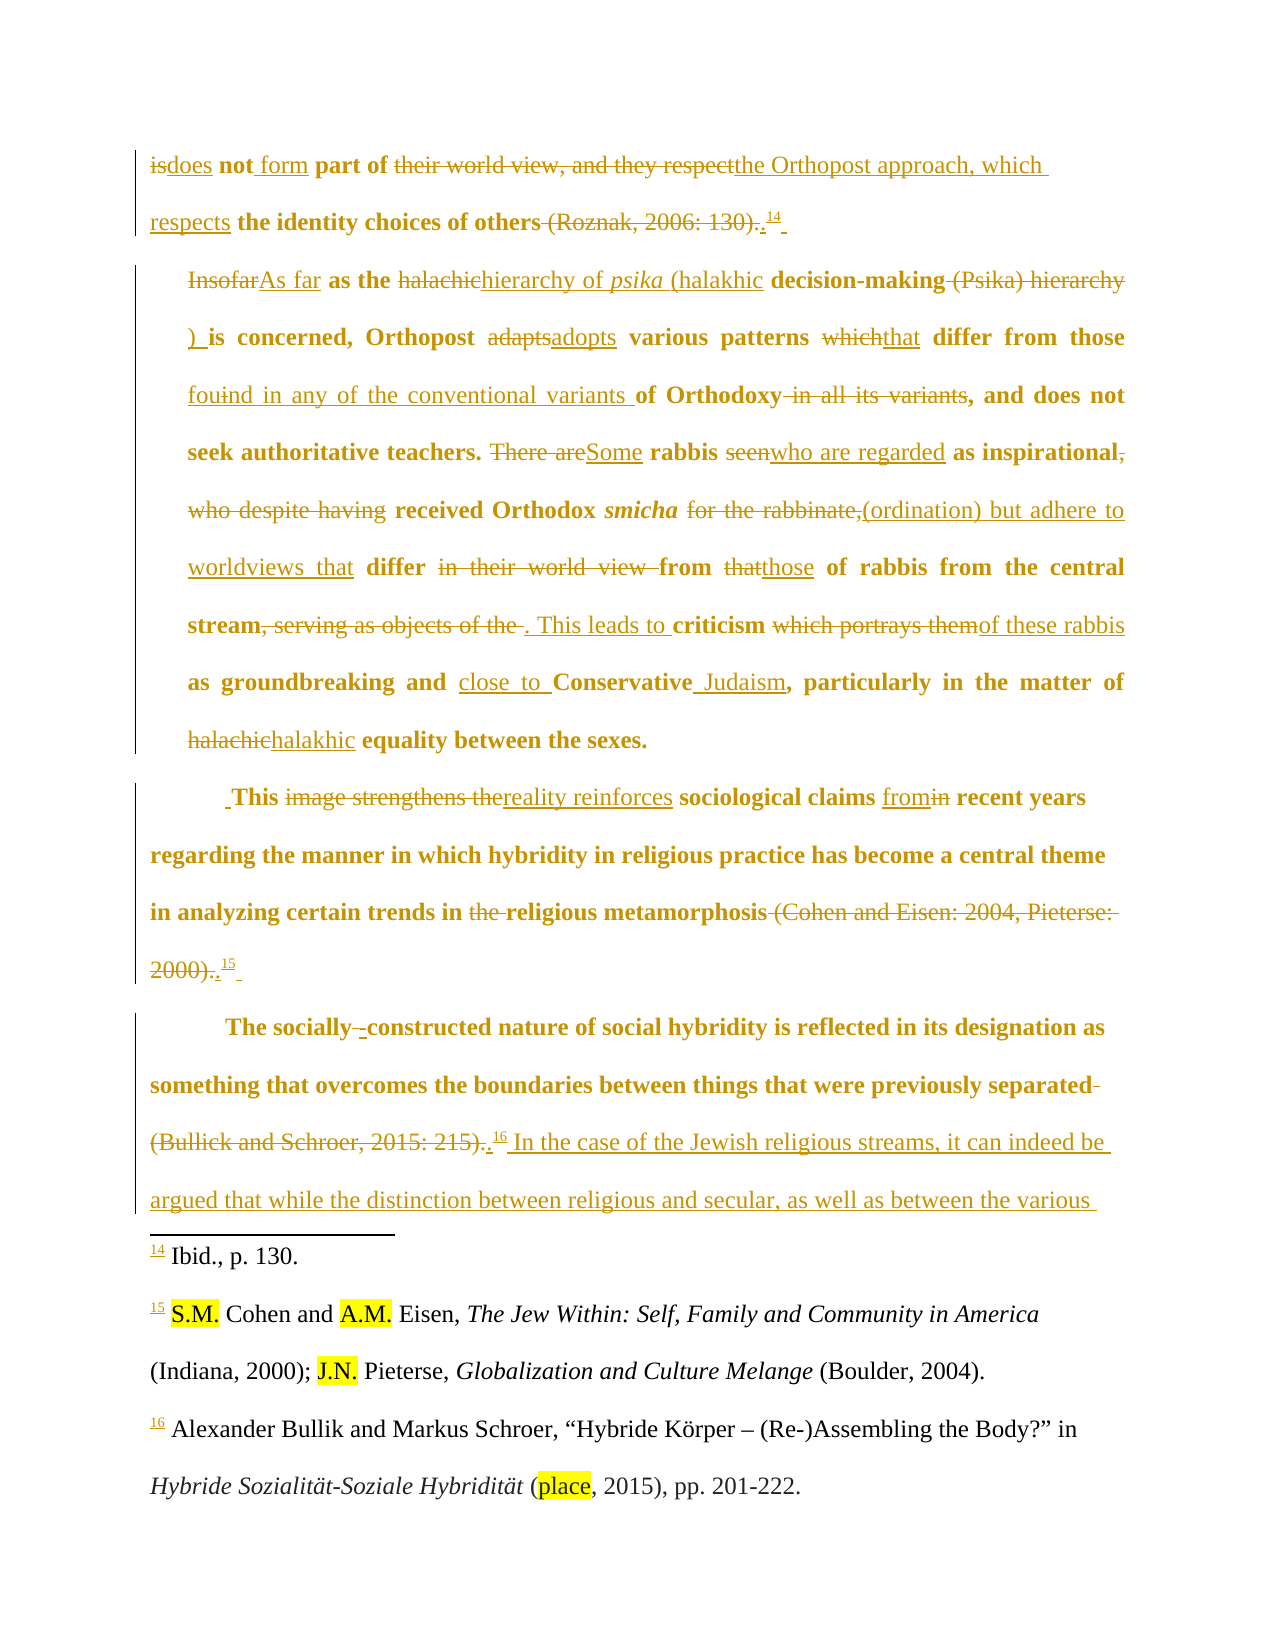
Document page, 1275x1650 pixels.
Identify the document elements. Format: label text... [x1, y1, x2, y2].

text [150, 1012, 1125, 1214]
text This sociological claims recent years regarding the manner in which hybridity in religious practice has become a central theme in analyzing certain trends in religious metamorphosis [150, 782, 1125, 984]
text as the decision-makingis concerned, Orthopost various patterns differ from those of Orthodoxy, and does not seek authoritative teachers. rabbis as inspirational received Orthodox smicha differ from of rabbis from the central streamcriticism as groundbreaking and Conservative, particularly in the matter of equality between the sexes. [187, 265, 1125, 754]
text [150, 150, 1125, 236]
